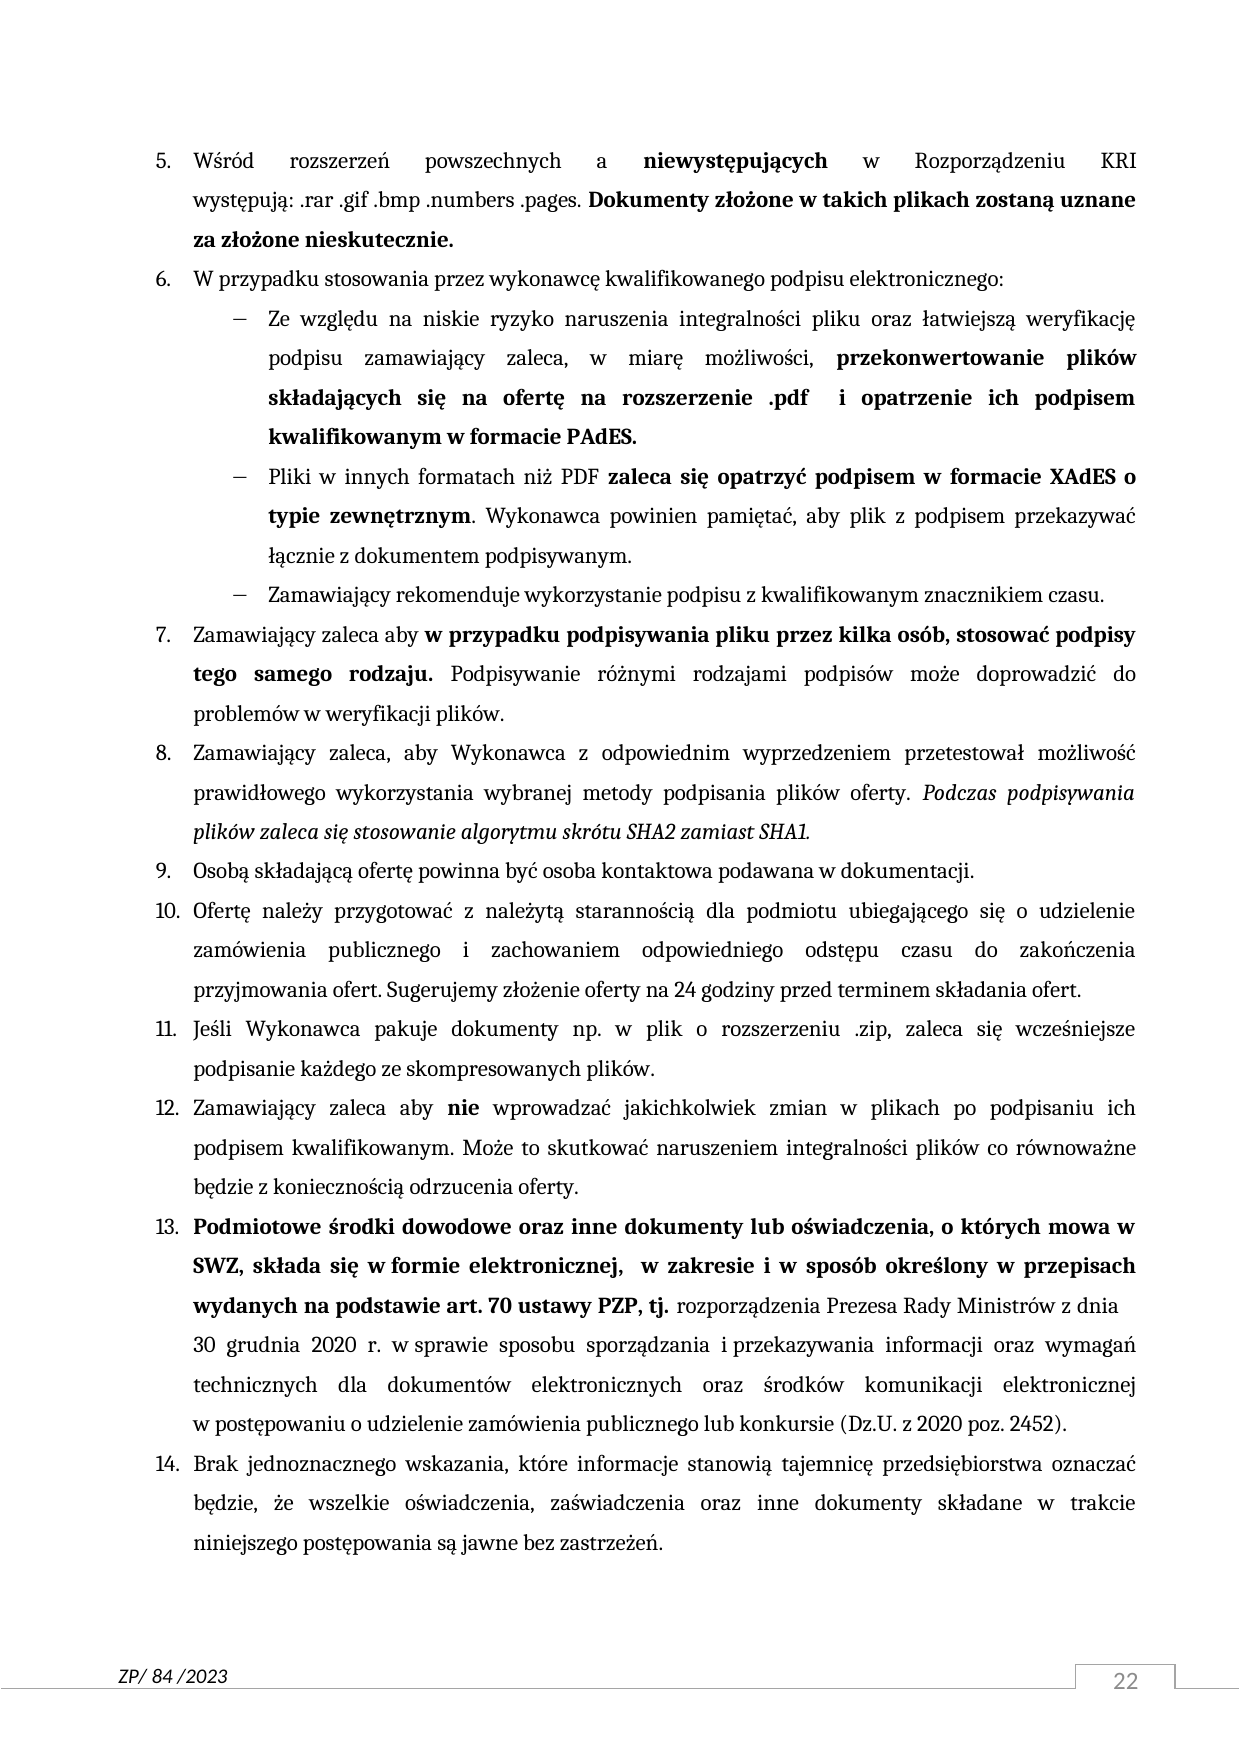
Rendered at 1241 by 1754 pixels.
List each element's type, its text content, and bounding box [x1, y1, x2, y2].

list Wśród rozszerzeń powszechnych a niewystępujących w Rozporządzeniu KRI występują: .rar .gif .bmp .numbers .pages. Dokumenty złożone w takich plikach zostaną uznane za złożone nieskutecznie. [156, 148, 1137, 253]
list Ofertę należy przygotować z należytą starannością dla podmiotu ubiegającego się o udzielenie zamówienia publicznego i zachowaniem odpowiedniego odstępu czasu do zakończenia przyjmowania ofert. Sugerujemy złożenie oferty na 24 godziny przed terminem składania ofert. [156, 898, 1137, 1003]
list Jeśli Wykonawca pakuje dokumenty np. w plik o rozszerzeniu .zip, zaleca się wcześniejsze podpisanie każdego ze skompresowanych plików. [156, 1016, 1137, 1082]
list Podmiotowe środki dowodowe oraz inne dokumenty lub oświadczenia, o których mowa w SWZ, składa się w formie elektronicznej, w zakresie i w sposób określony w przepisach wydanych na podstawie art. 70 ustawy PZP, tj. rozporządzenia Prezesa Rady Ministrów z dnia 30 grudnia 2020 r. w sprawie sposobu sporządzania i przekazywania informacji oraz wymagań technicznych dla dokumentów elektronicznych oraz środków komunikacji elektronicznej w postępowaniu o udzielenie zamówienia publicznego lub konkursie (Dz.U. z 2020 poz. 2452). [156, 1214, 1137, 1437]
list Zamawiający zaleca, aby Wykonawca z odpowiednim wyprzedzeniem przetestował możliwość prawidłowego wykorzystania wybranej metody podpisania plików oferty. Podczas podpisywania plików zaleca się stosowanie algorytmu skrótu SHA2 zamiast SHA1. [156, 740, 1137, 845]
list Brak jednoznacznego wskazania, które informacje stanowią tajemnicę przedsiębiorstwa oznaczać będzie, że wszelkie oświadczenia, zaświadczenia oraz inne dokumenty składane w trakcie niniejszego postępowania są jawne bez zastrzeżeń. [156, 1451, 1137, 1556]
list Ze względu na niskie ryzyko naruszenia integralności pliku oraz łatwiejszą weryfikację podpisu zamawiający zaleca, w miarę możliwości, przekonwertowanie plików składających się na ofertę na rozszerzenie .pdf i opatrzenie ich podpisem kwalifikowanym w formacie PAdES. [231, 306, 1137, 450]
list W przypadku stosowania przez wykonawcę kwalifikowanego podpisu elektronicznego: [156, 266, 1137, 292]
list Zamawiający zaleca aby nie wprowadzać jakichkolwiek zmian w plikach po podpisaniu ich podpisem kwalifikowanym. Może to skutkować naruszeniem integralności plików co równoważne będzie z koniecznością odrzucenia oferty. [156, 1095, 1137, 1201]
list Osobą składającą ofertę powinna być osoba kontaktowa podawana w dokumentacji. [156, 858, 1137, 885]
list Pliki w innych formatach niż PDF zaleca się opatrzyć podpisem w formacie XAdES o typie zewnętrznym. Wykonawca powinien pamiętać, aby plik z podpisem przekazywać łącznie z dokumentem podpisywanym. [231, 463, 1137, 569]
list Zamawiający zaleca aby w przypadku podpisywania pliku przez kilka osób, stosować podpisy tego samego rodzaju. Podpisywanie różnymi rodzajami podpisów może doprowadzić do problemów w weryfikacji plików. [156, 621, 1137, 727]
list Zamawiający rekomenduje wykorzystanie podpisu z kwalifikowanym znacznikiem czasu. [231, 582, 1137, 608]
